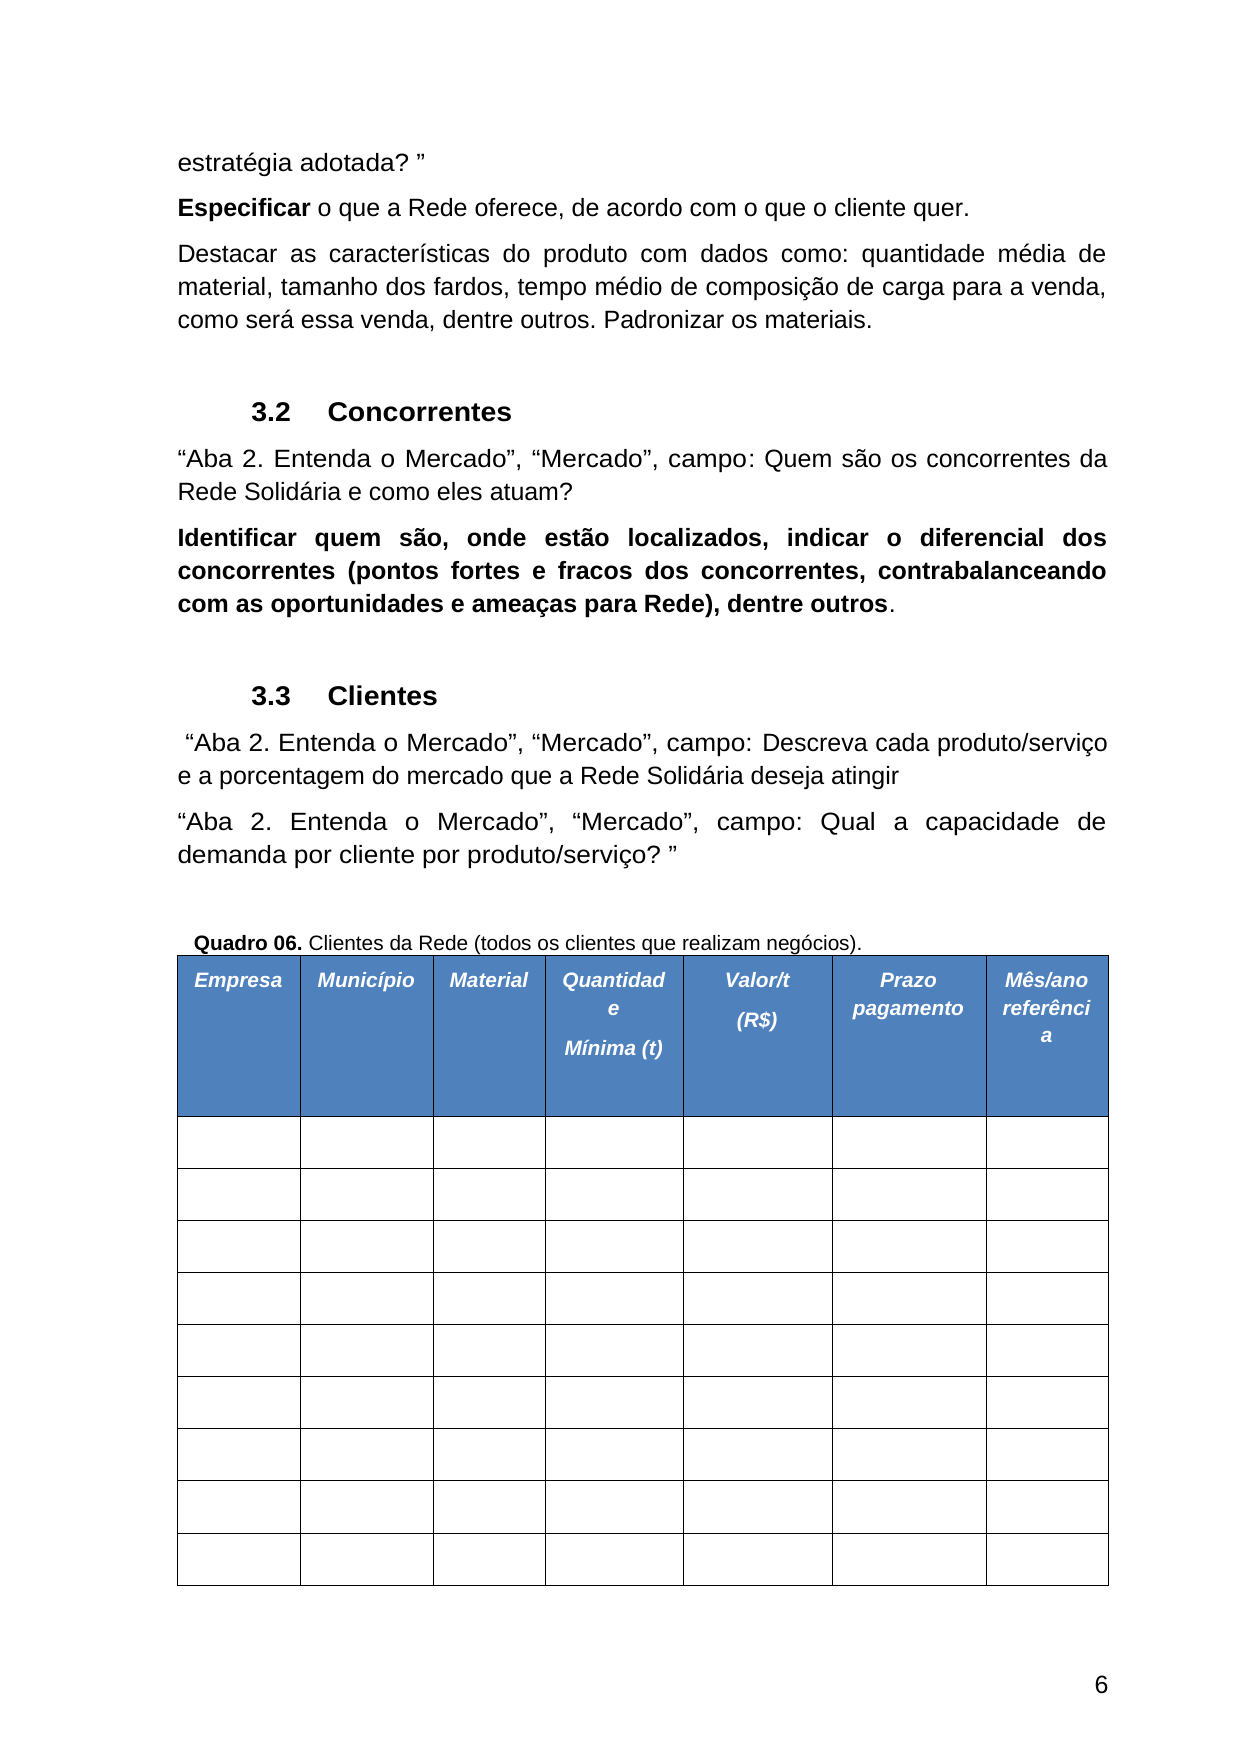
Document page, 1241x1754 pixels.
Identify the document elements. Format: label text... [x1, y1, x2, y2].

text Destacar as características do produto com dados como: quantidade média de material, tamanho dos fardos, tempo médio de composição de carga para a venda, como será essa venda, dentre outros. Padronizar os materiais. [177, 239, 1108, 333]
table_cell [833, 1429, 986, 1480]
table_cell [301, 1481, 433, 1532]
table_cell [301, 1429, 433, 1480]
table_cell [833, 1377, 986, 1428]
table_cell [833, 1117, 986, 1168]
table_cell [684, 1377, 832, 1428]
table_cell [178, 1481, 300, 1532]
text “Aba 2. Entenda o Mercado”, “Mercado”, campo: Descreva cada produto/serviço e a porcentagem do mercado que a Rede Solidária deseja atingir [177, 728, 1108, 790]
table_cell [833, 1481, 986, 1532]
table_cell [434, 1325, 545, 1376]
table_cell [833, 1169, 986, 1220]
table_header Município [301, 956, 433, 1116]
table_cell [178, 1169, 300, 1220]
table_cell [684, 1221, 832, 1272]
table_header Empresa [178, 956, 300, 1116]
table_cell [833, 1534, 986, 1584]
table_cell [178, 1221, 300, 1272]
table_cell [434, 1169, 545, 1220]
table_cell [684, 1534, 832, 1584]
table_cell [833, 1221, 986, 1272]
table_cell [434, 1273, 545, 1324]
table_cell [301, 1273, 433, 1324]
table_cell [987, 1273, 1108, 1324]
table_cell [684, 1117, 832, 1168]
table_cell [546, 1325, 683, 1376]
table_cell [987, 1481, 1108, 1532]
text Especificar o que a Rede oferece, de acordo com o que o cliente quer. [177, 193, 1108, 222]
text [177, 148, 1108, 176]
table_cell [987, 1117, 1108, 1168]
table_cell [434, 1117, 545, 1168]
table_header Valor/t (R$) [684, 956, 832, 1116]
table_cell [301, 1221, 433, 1272]
table_cell [833, 1325, 986, 1376]
table_cell [546, 1377, 683, 1428]
table_header Mês/ano referência [987, 956, 1108, 1116]
table_cell [546, 1481, 683, 1532]
table_cell [301, 1325, 433, 1376]
table_cell [684, 1481, 832, 1532]
table_header Prazo pagamento [833, 956, 986, 1116]
table_cell [987, 1534, 1108, 1584]
table_cell [987, 1377, 1108, 1428]
table_cell [684, 1169, 832, 1220]
text Identificar quem são, onde estão localizados, indicar o diferencial dos concorrentes (pontos fortes e fracos dos concorrentes, contrabalanceando com as oportunidades e ameaças para Rede), dentre outros. [177, 523, 1108, 617]
table_cell [434, 1429, 545, 1480]
table_cell [434, 1481, 545, 1532]
table_cell [301, 1169, 433, 1220]
subtitle 3.2 Concorrentes [242, 396, 1108, 427]
table_cell [178, 1325, 300, 1376]
table_cell [684, 1273, 832, 1324]
table_cell [987, 1169, 1108, 1220]
table_cell [546, 1221, 683, 1272]
table_cell [684, 1325, 832, 1376]
table_cell [546, 1169, 683, 1220]
table_cell [178, 1429, 300, 1480]
table_cell [684, 1429, 832, 1480]
table_cell [546, 1534, 683, 1584]
table_cell [833, 1273, 986, 1324]
text “Aba 2. Entenda o Mercado”, “Mercado”, campo: Quem são os concorrentes da Rede Solidária e como eles atuam? [177, 444, 1108, 506]
table_cell [546, 1117, 683, 1168]
table_cell [178, 1273, 300, 1324]
table_cell [987, 1429, 1108, 1480]
table_header Material [434, 956, 545, 1116]
table_cell [434, 1377, 545, 1428]
table_cell [178, 1117, 300, 1168]
table_cell [301, 1534, 433, 1584]
table_cell [301, 1377, 433, 1428]
table_cell [178, 1377, 300, 1428]
table_header Quantidade Mínima (t) [546, 956, 683, 1116]
text Quadro 06. Clientes da Rede (todos os clientes que realizam negócios). [194, 931, 1108, 955]
text “Aba 2. Entenda o Mercado”, “Mercado”, campo: Qual a capacidade de demanda por cliente por produto/serviço? ” [177, 807, 1108, 868]
table_cell [178, 1534, 300, 1584]
table_cell [987, 1325, 1108, 1376]
table_cell [434, 1534, 545, 1584]
table_cell [434, 1221, 545, 1272]
table_cell [546, 1273, 683, 1324]
subtitle 3.3 Clientes [242, 680, 1108, 711]
table_cell [987, 1221, 1108, 1272]
table_cell [301, 1117, 433, 1168]
table_cell [546, 1429, 683, 1480]
